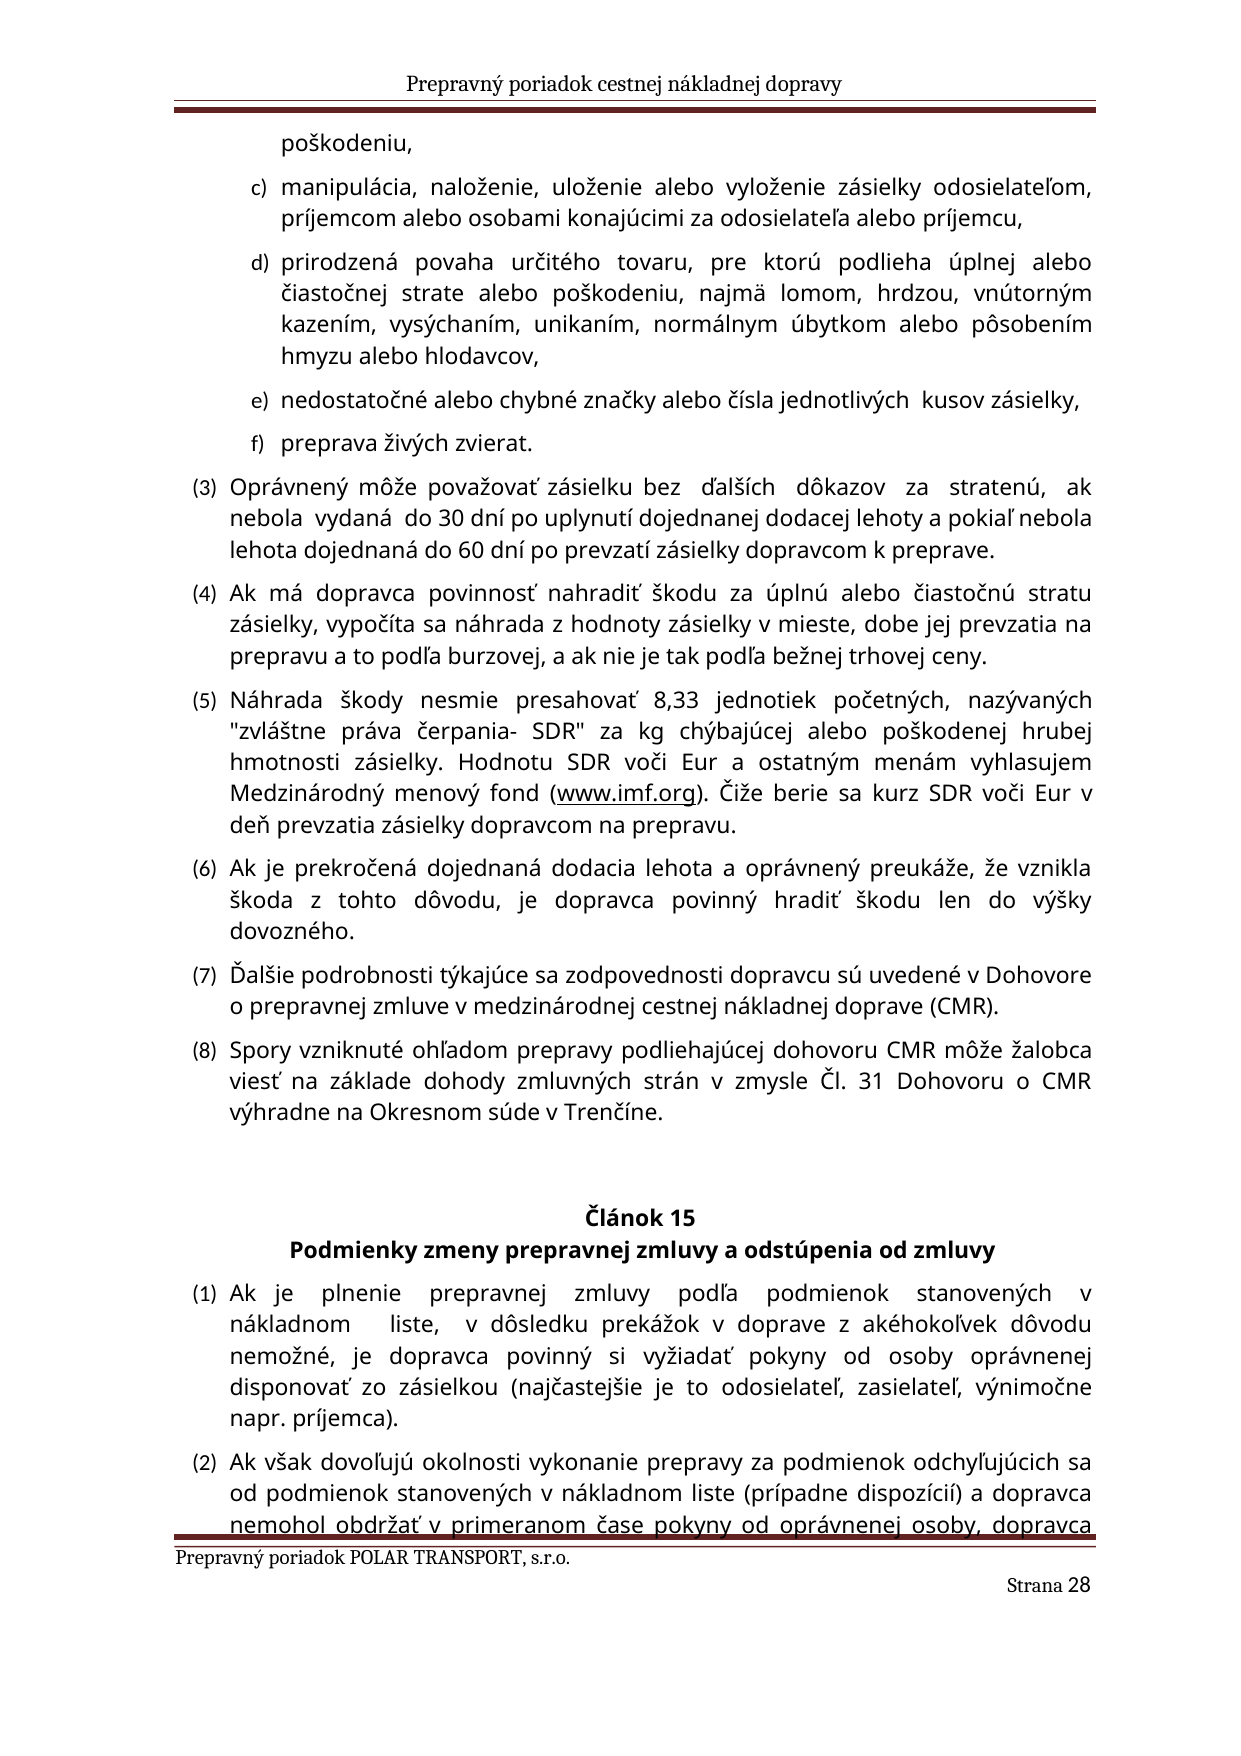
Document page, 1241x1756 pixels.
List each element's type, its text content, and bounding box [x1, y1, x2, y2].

subtitle Článok 15 [211, 1202, 1069, 1234]
text Podmienky zmeny prepravnej zmluvy a odstúpenia od zmluvy [180, 1234, 1105, 1265]
list Ak je plnenie prepravnej zmluvy podľa podmienok stanovených v nákladnom liste, v dôsledku prekážok v doprave z akéhokoľvek dôvodu nemožné, je dopravca povinný si vyžiadať pokyny od osoby oprávnenej disponovať zo zásielkou (najčastejšie je to odosielateľ, zasielateľ, výnimočne napr. príjemca). [192, 1277, 1093, 1433]
list Ak je prekročená dojednaná dodacia lehota a oprávnený preukáže, že vznikla škoda z tohto dôvodu, je dopravca povinný hradiť škodu len do výšky dovozného. [192, 852, 1093, 946]
list prirodzená povaha určitého tovaru, pre ktorú podlieha úplnej alebo čiastočnej strate alebo poškodeniu, najmä lomom, hrdzou, vnútorným kazením, vysýchaním, unikaním, normálnym úbytkom alebo pôsobením hmyzu alebo hlodavcov, [251, 246, 1093, 371]
list Ak má dopravca povinnosť nahradiť škodu za úplnú alebo čiastočnú stratu zásielky, vypočíta sa náhrada z hodnoty zásielky v mieste, dobe jej prevzatia na prepravu a to podľa burzovej, a ak nie je tak podľa bežnej trhovej ceny. [192, 577, 1093, 671]
list preprava živých zvierat. [251, 427, 1105, 458]
list manipulácia, naloženie, uloženie alebo vyloženie zásielky odosielateľom, príjemcom alebo osobami konajúcimi za odosielateľa alebo príjemcu, [251, 171, 1093, 233]
list nedostatočné alebo chybné značky alebo čísla jednotlivých kusov zásielky, [251, 383, 1105, 415]
list Oprávnený môže považovať zásielku bez ďalších dôkazov za stratenú, ak nebola vydaná do 30 dní po uplynutí dojednanej dodacej lehoty a pokiaľ nebola lehota dojednaná do 60 dní po prevzatí zásielky dopravcom k preprave. [192, 471, 1093, 565]
list Náhrada škody nesmie presahovať 8,33 jednotiek početných, nazývaných "zvláštne práva čerpania- SDR" za kg chýbajúcej alebo poškodenej hrubej hmotnosti zásielky. Hodnotu SDR voči Eur a ostatným menám vyhlasujem Medzinárodný menový fond (www.imf.org). Čiže berie sa kurz SDR voči Eur v deň prevzatia zásielky dopravcom na prepravu. [192, 683, 1093, 840]
list Ak však dovoľujú okolnosti vykonanie prepravy za podmienok odchyľujúcich sa od podmienok stanovených v nákladnom liste (prípadne dispozícií) a dopravca nemohol obdržať v primeranom čase pokyny od oprávnenej osoby, dopravca má vykonať také opatrenia, ktoré považuje za najlepšie v záujme oprávnenej osoby (napr. odvrátenie škody, ktoré si vynucuje rýchle jednanie). Ak sa potom čo zásielka došla na miesto dodania vyskytnú sa prekážky v dodaní, je dopravca povinný si vyžiadať pokyny odosielateľa. Dopravca má nárok na náhradu výdavkov vzniknutých vyžiadaním alebo vykonaním pokynov, pokiaľ tieto výdavky nevzniknú jeho zavinením. [192, 1446, 1093, 1540]
list Ďalšie podrobnosti týkajúce sa zodpovednosti dopravcu sú uvedené v Dohovore o prepravnej zmluve v medzinárodnej cestnej nákladnej doprave (CMR). [192, 958, 1093, 1021]
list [251, 127, 1093, 158]
list Spory vzniknuté ohľadom prepravy podliehajúcej dohovoru CMR môže žalobca viesť na základe dohody zmluvných strán v zmysle Čl. 31 Dohovoru o CMR výhradne na Okresnom súde v Trenčíne. [192, 1033, 1093, 1127]
